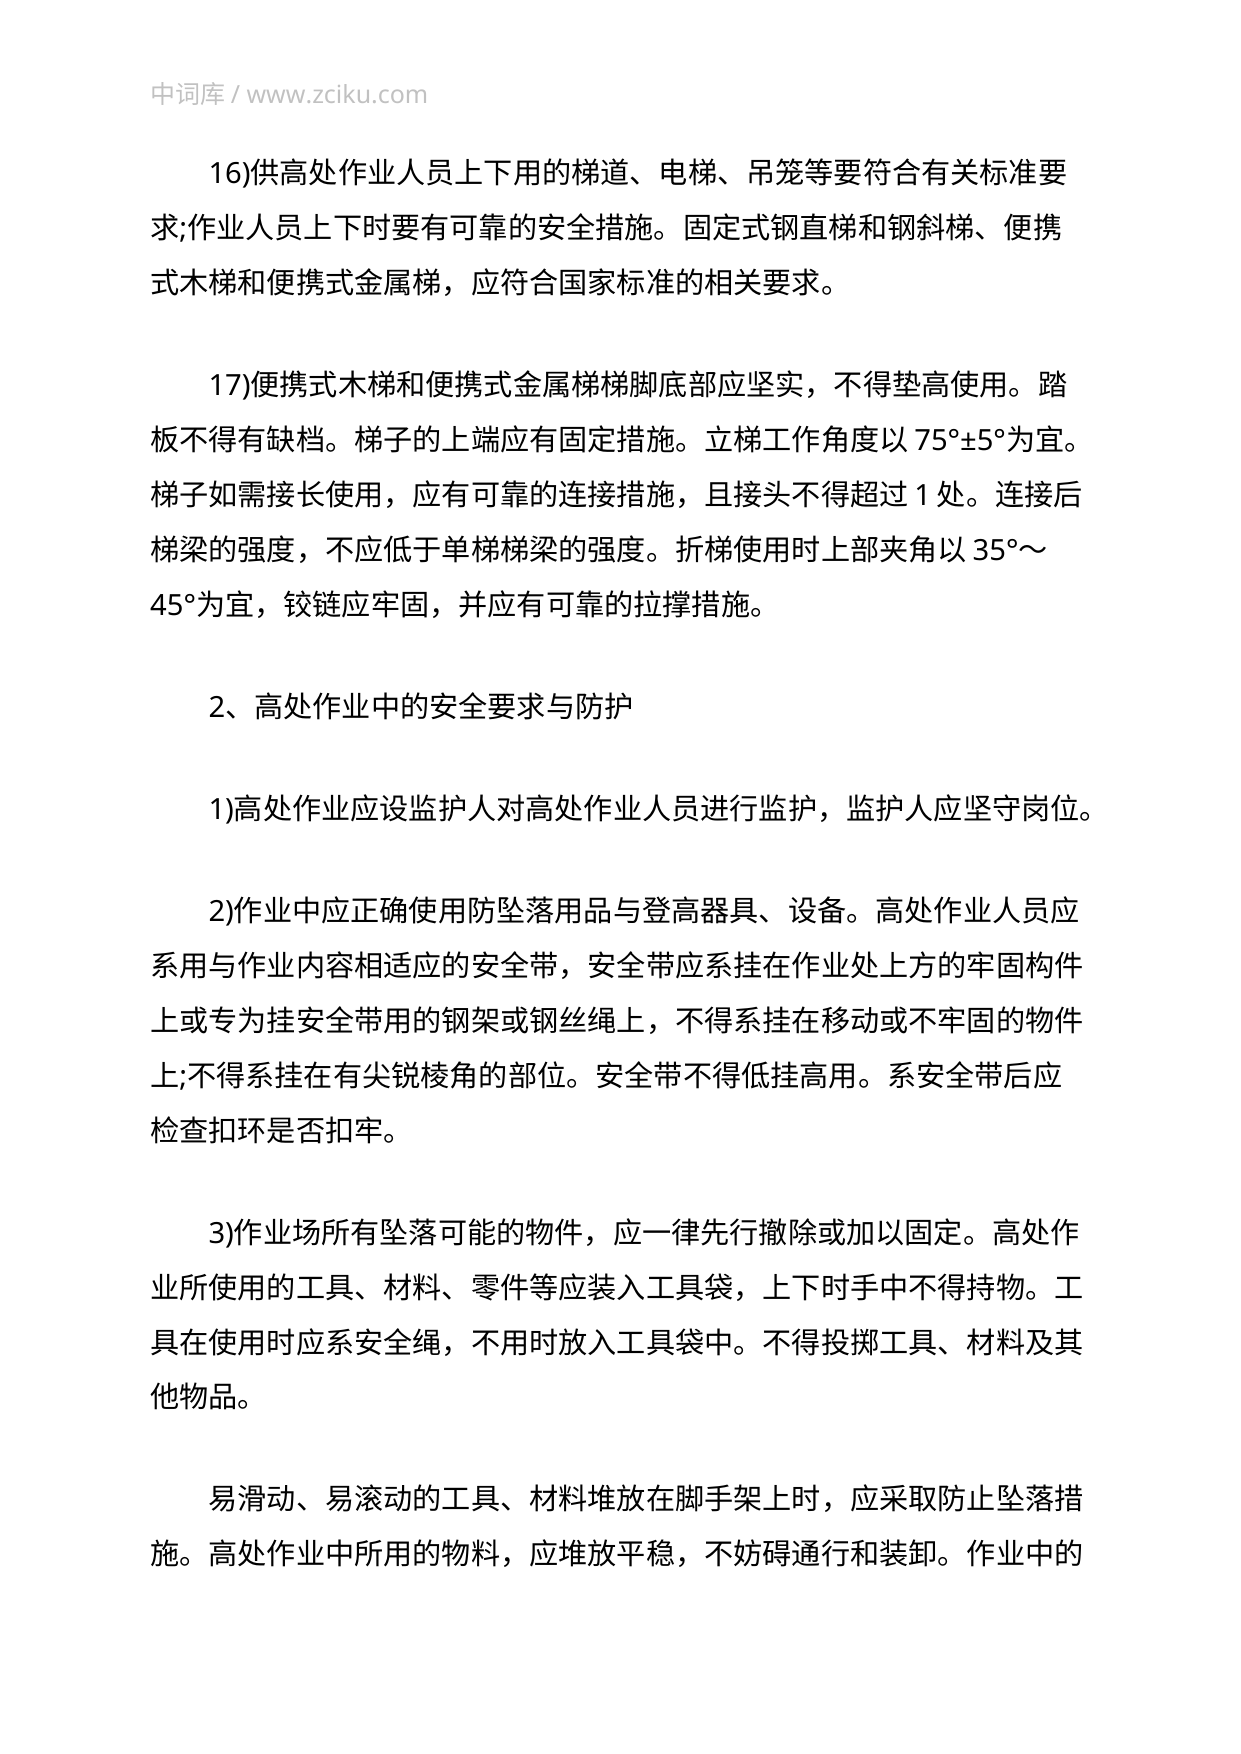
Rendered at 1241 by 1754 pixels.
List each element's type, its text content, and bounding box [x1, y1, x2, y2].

text 2、高处作业中的安全要求与防护 [150, 684, 1090, 726]
text 2)作业中应正确使用防坠落用品与登高器具、设备。高处作业人员应系用与作业内容相适应的安全带，安全带应系挂在作业处上方的牢固构件上或专为挂安全带用的钢架或钢丝绳上，不得系挂在移动或不牢固的物件上;不得系挂在有尖锐棱角的部位。安全带不得低挂高用。系安全带后应检查扣环是否扣牢。 [150, 888, 1090, 1150]
text 3)作业场所有坠落可能的物件，应一律先行撤除或加以固定。高处作业所使用的工具、材料、零件等应装入工具袋，上下时手中不得持物。工具在使用时应系安全绳，不用时放入工具袋中。不得投掷工具、材料及其他物品。 [150, 1209, 1090, 1416]
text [150, 1476, 1090, 1573]
text 16)供高处作业人员上下用的梯道、电梯、吊笼等要符合有关标准要求;作业人员上下时要有可靠的安全措施。固定式钢直梯和钢斜梯、便携式木梯和便携式金属梯，应符合国家标准的相关要求。 [150, 150, 1090, 302]
text 17)便携式木梯和便携式金属梯梯脚底部应坚实，不得垫高使用。踏板不得有缺档。梯子的上端应有固定措施。立梯工作角度以75°±5°为宜。梯子如需接长使用，应有可靠的连接措施，且接头不得超过1处。连接后梯梁的强度，不应低于单梯梯梁的强度。折梯使用时上部夹角以35°～45°为宜，铰链应牢固，并应有可靠的拉撑措施。 [150, 362, 1090, 624]
text 1)高处作业应设监护人对高处作业人员进行监护，监护人应坚守岗位。 [150, 786, 1090, 828]
